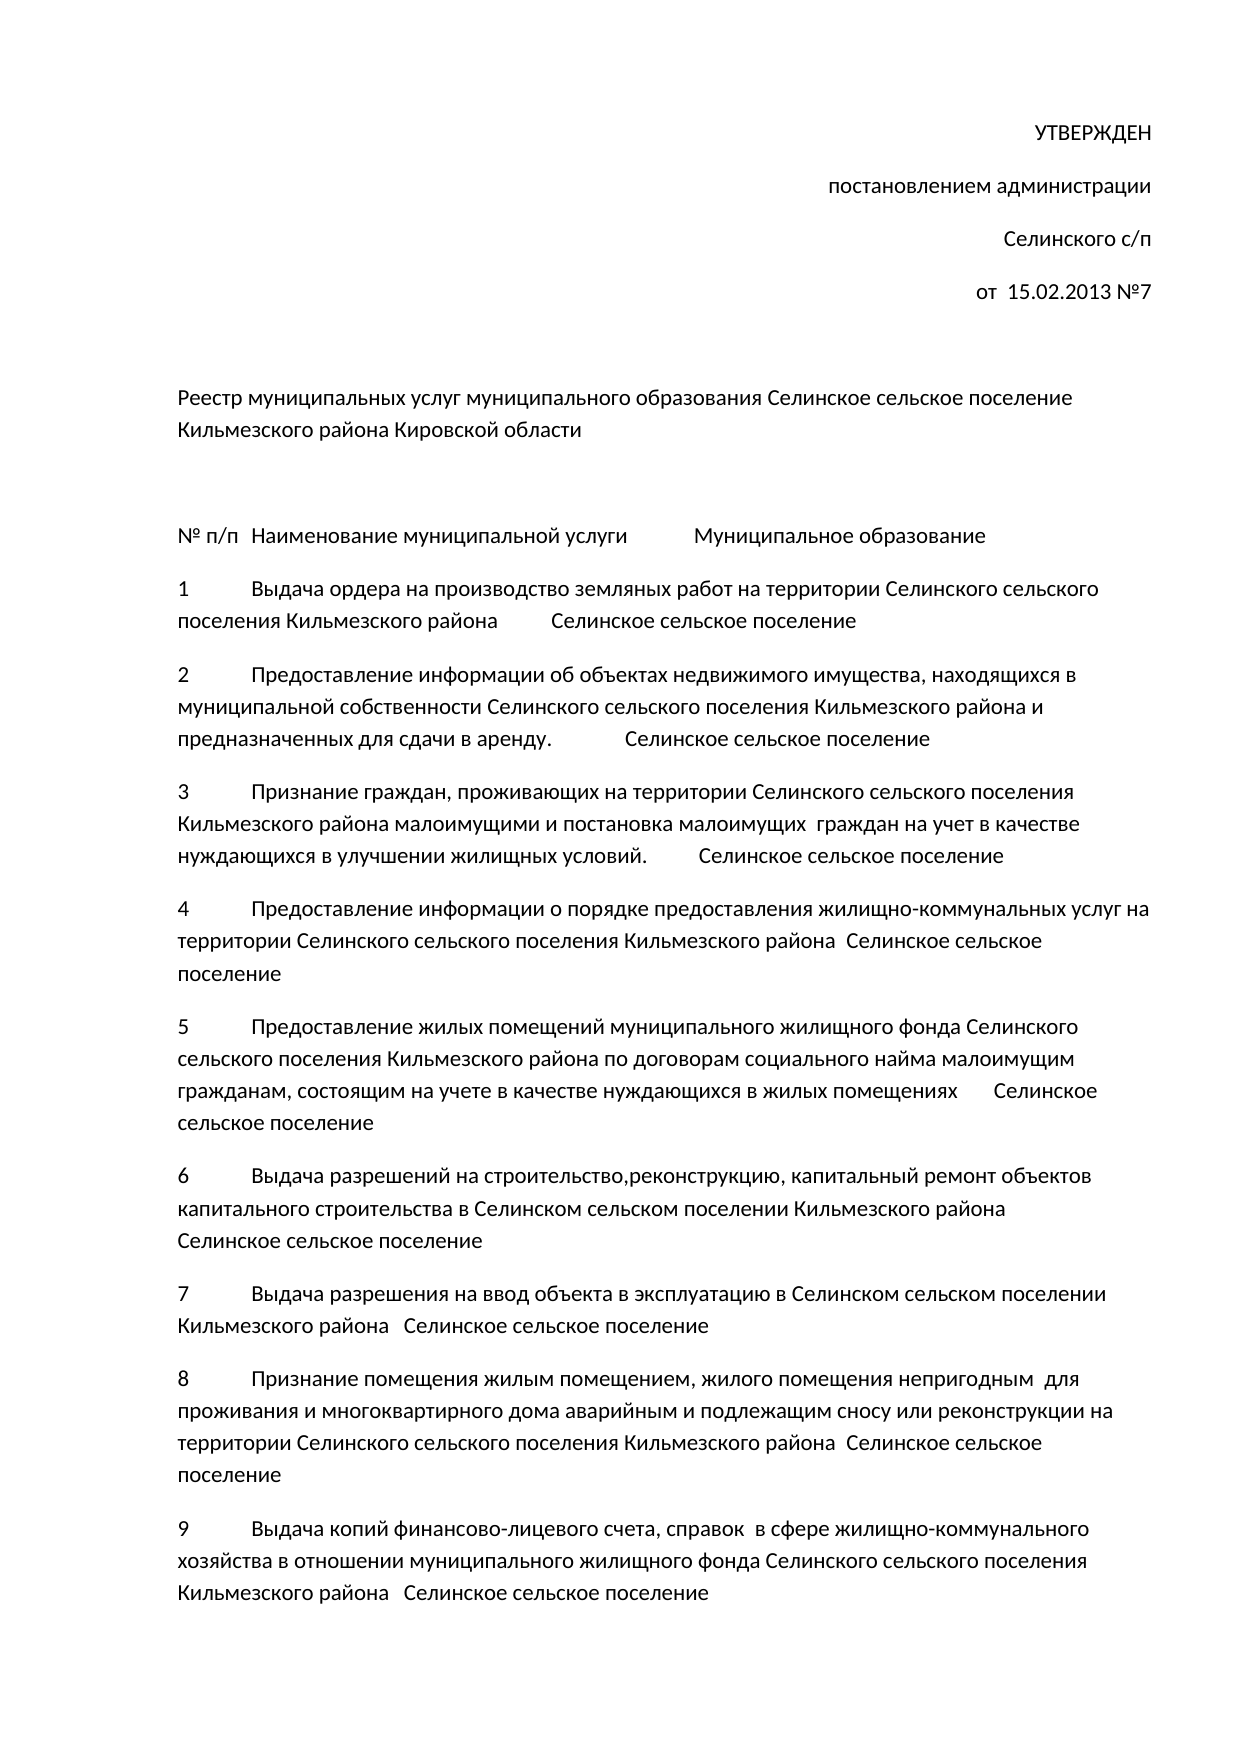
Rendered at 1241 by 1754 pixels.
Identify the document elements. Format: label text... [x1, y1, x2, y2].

text № п/п Наименование муниципальной услуги Муниципальное образование [177, 521, 1152, 549]
text Селинского с/п [177, 224, 1152, 252]
text 7 Выдача разрешения на ввод объекта в эксплуатацию в Селинском сельском поселении Кильмезского района Селинское сельское поселение [177, 1279, 1152, 1339]
text 3 Признание граждан, проживающих на территории Селинского сельского поселения Кильмезского района малоимущими и постановка малоимущих граждан на учет в качестве нуждающихся в улучшении жилищных условий. Селинское сельское поселение [177, 777, 1152, 869]
text 4 Предоставление информации о порядке предоставления жилищно-коммунальных услуг на территории Селинского сельского поселения Кильмезского района Селинское сельское поселение [177, 894, 1152, 987]
text 6 Выдача разрешений на строительство,реконструкцию, капитальный ремонт объектов капитального строительства в Селинском сельском поселении Кильмезского района Селинское сельское поселение [177, 1161, 1152, 1254]
text постановлением администрации [177, 171, 1152, 199]
text Реестр муниципальных услуг муниципального образования Селинское сельское поселение Кильмезского района Кировской области [177, 383, 1152, 443]
text 9 Выдача копий финансово-лицевого счета, справок в сфере жилищно-коммунального хозяйства в отношении муниципального жилищного фонда Селинского сельского поселения Кильмезского района Селинское сельское поселение [177, 1514, 1152, 1606]
text 8 Признание помещения жилым помещением, жилого помещения непригодным для проживания и многоквартирного дома аварийным и подлежащим сносу или реконструкции на территории Селинского сельского поселения Кильмезского района Селинское сельское поселение [177, 1364, 1152, 1489]
text УТВЕРЖДЕН [177, 118, 1152, 146]
text от 15.02.2013 №7 [177, 277, 1152, 305]
text 2 Предоставление информации об объектах недвижимого имущества, находящихся в муниципальной собственности Селинского сельского поселения Кильмезского района и предназначенных для сдачи в аренду. Селинское сельское поселение [177, 660, 1152, 752]
text 1 Выдача ордера на производство земляных работ на территории Селинского сельского поселения Кильмезского района Селинское сельское поселение [177, 574, 1152, 635]
text 5 Предоставление жилых помещений муниципального жилищного фонда Селинского сельского поселения Кильмезского района по договорам социального найма малоимущим гражданам, состоящим на учете в качестве нуждающихся в жилых помещениях Селинское сельское поселение [177, 1012, 1152, 1136]
